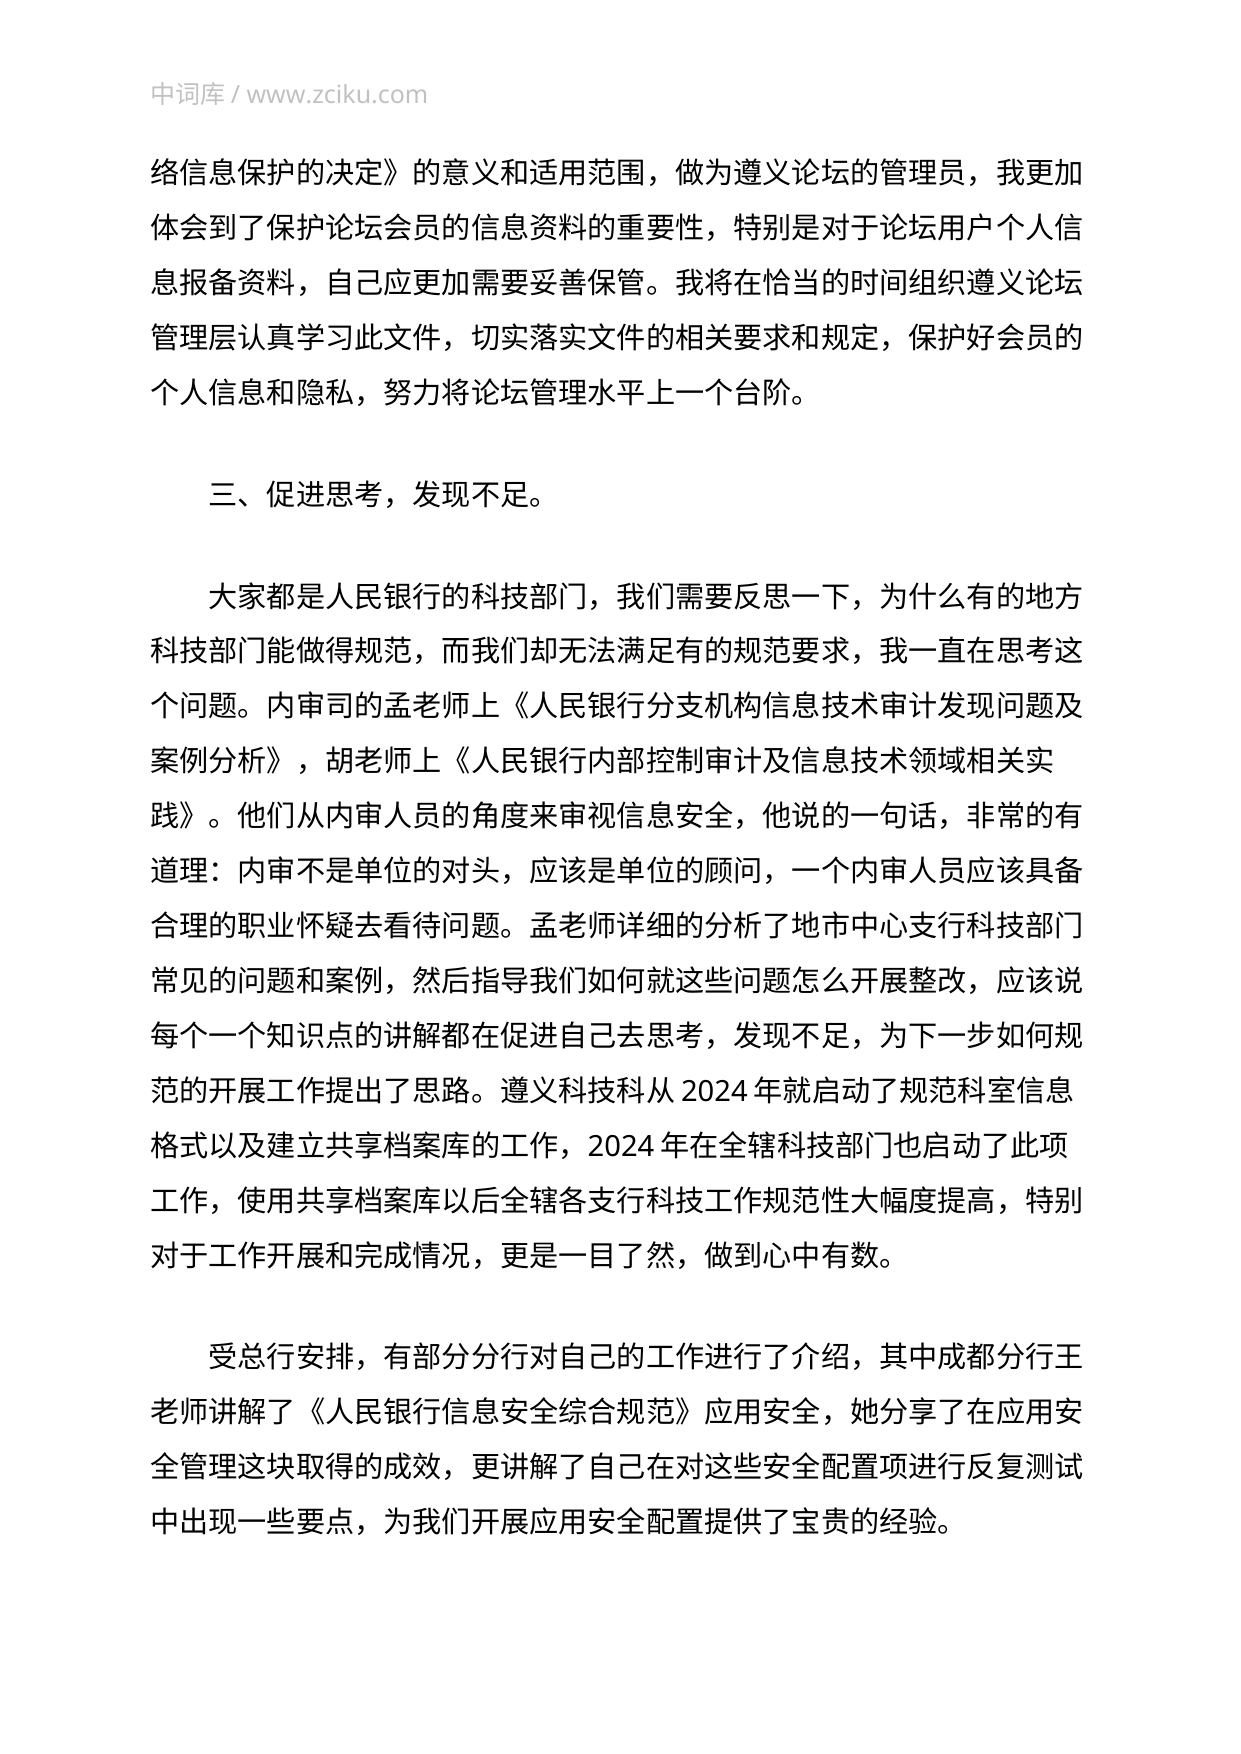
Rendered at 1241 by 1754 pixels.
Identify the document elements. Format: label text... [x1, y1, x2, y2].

text 受总行安排，有部分分行对自己的工作进行了介绍，其中成都分行王老师讲解了《人民银行信息安全综合规范》应用安全，她分享了在应用安全管理这块取得的成效，更讲解了自己在对这些安全配置项进行反复测试中出现一些要点，为我们开展应用安全配置提供了宝贵的经验。 [150, 1334, 1090, 1541]
text 三、促进思考，发现不足。 [150, 471, 1090, 514]
text 大家都是人民银行的科技部门，我们需要反思一下，为什么有的地方科技部门能做得规范，而我们却无法满足有的规范要求，我一直在思考这个问题。内审司的孟老师上《人民银行分支机构信息技术审计发现问题及案例分析》，胡老师上《人民银行内部控制审计及信息技术领域相关实践》。他们从内审人员的角度来审视信息安全，他说的一句话，非常的有道理：内审不是单位的对头，应该是单位的顾问，一个内审人员应该具备合理的职业怀疑去看待问题。孟老师详细的分析了地市中心支行科技部门常见的问题和案例，然后指导我们如何就这些问题怎么开展整改，应该说每个一个知识点的讲解都在促进自己去思考，发现不足，为下一步如何规范的开展工作提出了思路。遵义科技科从2024年就启动了规范科室信息格式以及建立共享档案库的工作，2024年在全辖科技部门也启动了此项工作，使用共享档案库以后全辖各支行科技工作规范性大幅度提高，特别对于工作开展和完成情况，更是一目了然，做到心中有数。 [150, 573, 1090, 1274]
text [150, 150, 1090, 412]
